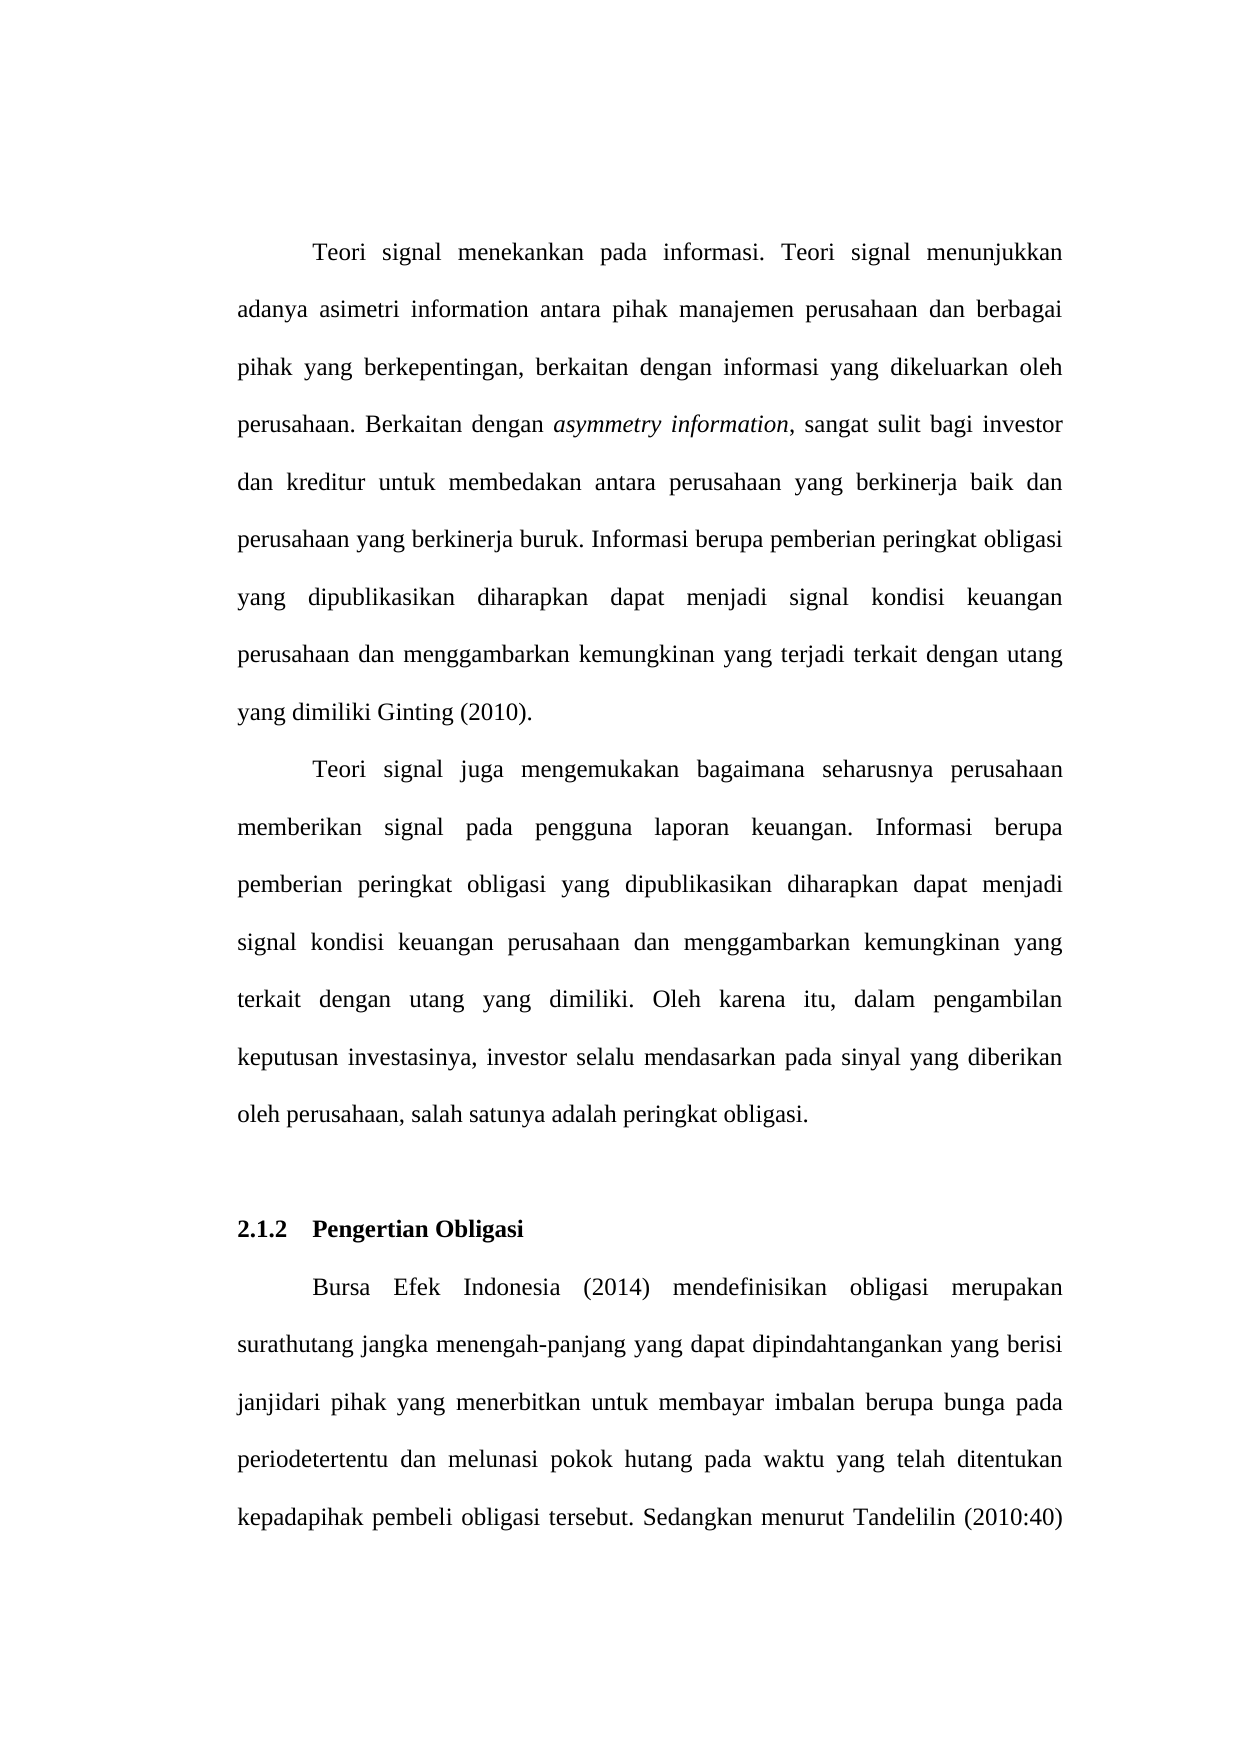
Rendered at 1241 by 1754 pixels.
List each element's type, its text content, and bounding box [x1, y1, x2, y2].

text Teori signal juga mengemukakan bagaimana seharusnya perusahaan memberikan signal pada pengguna laporan keuangan. Informasi berupa pemberian peringkat obligasi yang dipublikasikan diharapkan dapat menjadi signal kondisi keuangan perusahaan dan menggambarkan kemungkinan yang terkait dengan utang yang dimiliki. Oleh karena itu, dalam pengambilan keputusan investasinya, investor selalu mendasarkan pada sinyal yang diberikan oleh perusahaan, salah satunya adalah peringkat obligasi. [237, 754, 1063, 1128]
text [237, 1272, 1063, 1531]
text Teori signal menekankan pada informasi. Teori signal menunjukkan adanya asimetri information antara pihak manajemen perusahaan dan berbagai pihak yang berkepentingan, berkaitan dengan informasi yang dikeluarkan oleh perusahaan. Berkaitan dengan asymmetry information, sangat sulit bagi investor dan kreditur untuk membedakan antara perusahaan yang berkinerja baik dan perusahaan yang berkinerja buruk. Informasi berupa pemberian peringkat obligasi yang dipublikasikan diharapkan dapat menjadi signal kondisi keuangan perusahaan dan menggambarkan kemungkinan yang terjadi terkait dengan utang yang dimiliki Ginting (2010). [237, 237, 1063, 726]
text 2.1.2 Pengertian Obligasi [237, 1214, 1063, 1243]
